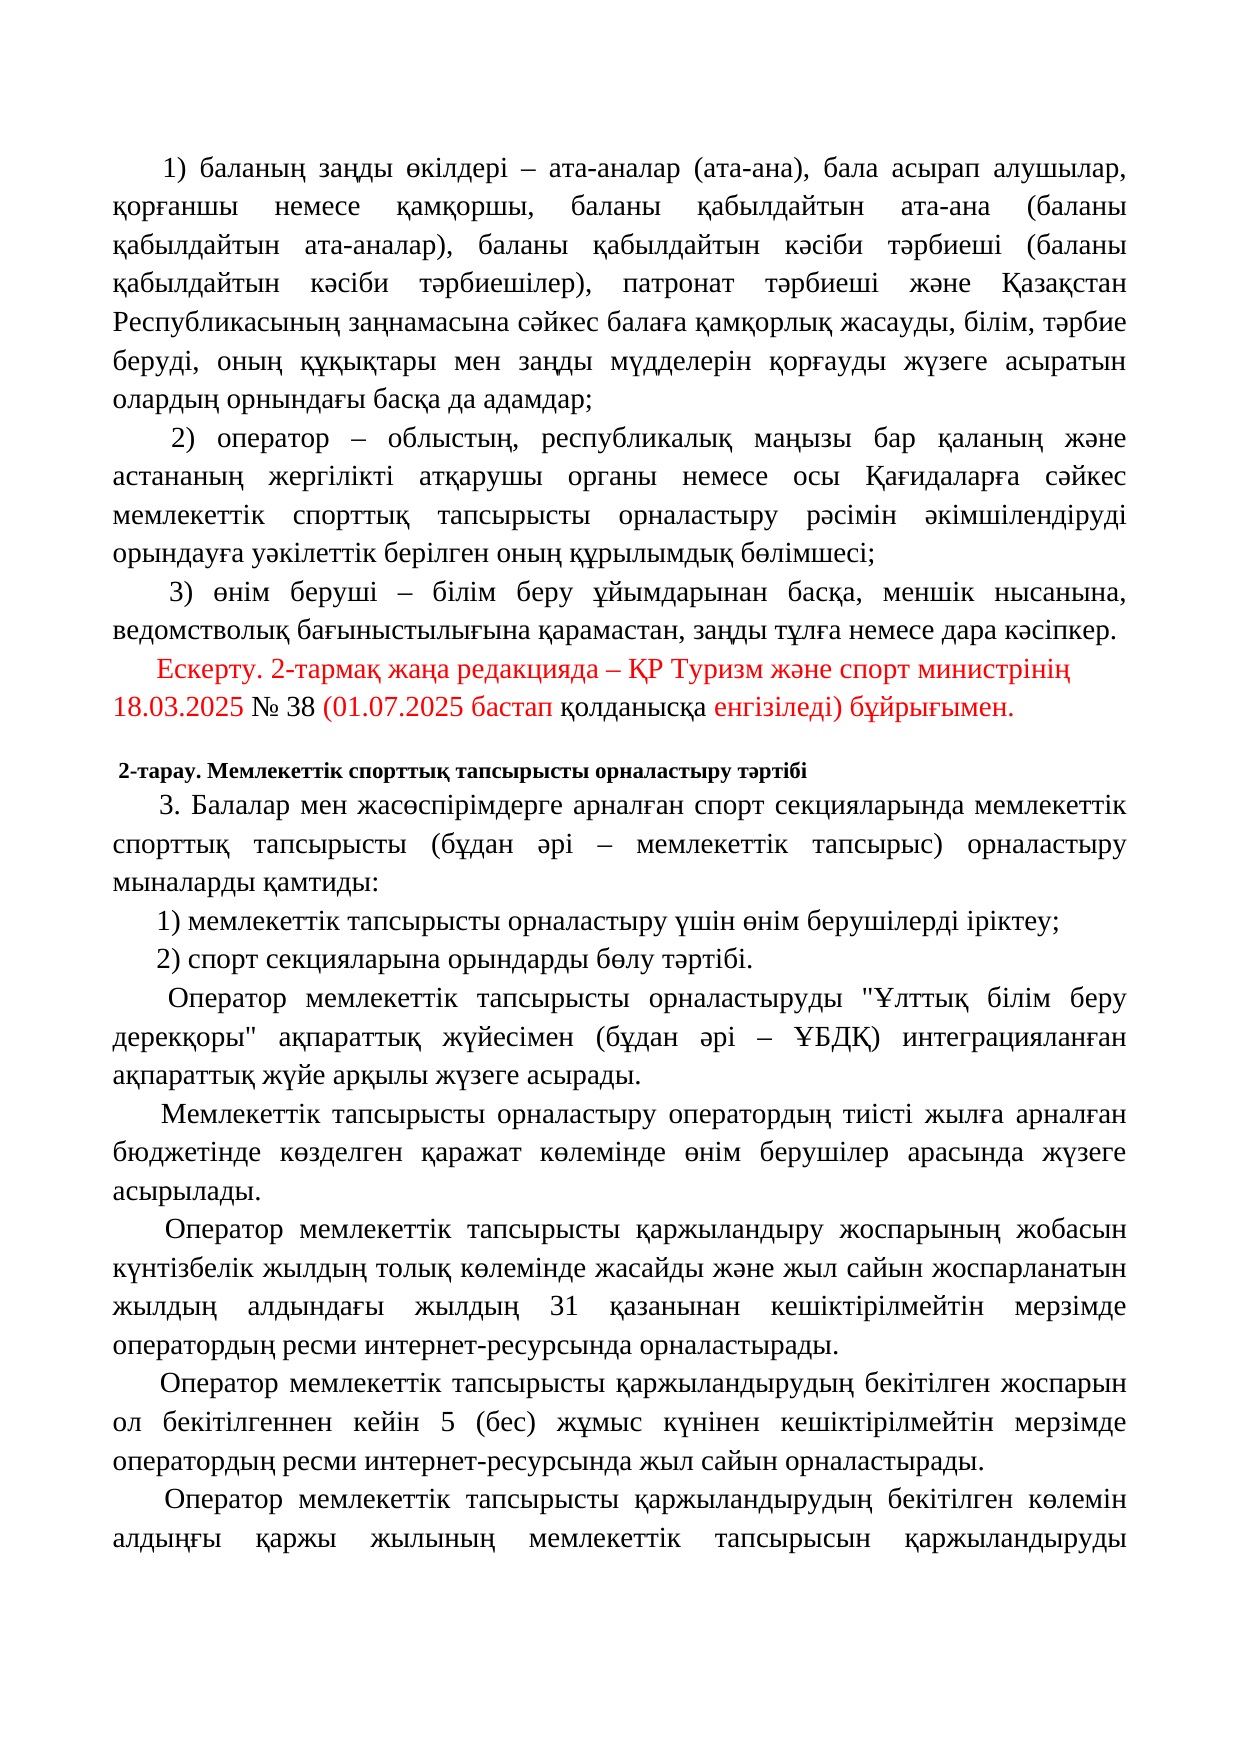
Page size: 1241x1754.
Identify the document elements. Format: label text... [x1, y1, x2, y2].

text Ескерту. 2-тармақ жаңа редакцияда – ҚР Туризм және спорт министрінің 18.03.2025 № 38 (01.07.2025 бастап қолданысқа енгізіледі) бұйрығымен. [112, 651, 1128, 753]
text Оператор мемлекеттік тапсырысты қаржыландыру жоспарының жобасын күнтізбелік жылдың толық көлемінде жасайды және жыл сайын жоспарланатын жылдың алдындағы жылдың 31 қазанынан кешіктірілмейтін мерзімде оператордың ресми интернет-ресурсында орналастырады. [112, 1211, 1128, 1361]
text 1) мемлекеттік тапсырысты орналастыру үшін өнім берушілерді іріктеу; [112, 903, 1128, 937]
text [112, 1481, 1128, 1553]
text Оператор мемлекеттік тапсырысты қаржыландырудың бекітілген жоспарын ол бекітілгеннен кейін 5 (бес) жұмыс күнінен кешіктірілмейтін мерзімде оператордың ресми интернет-ресурсында жыл сайын орналастырады. [112, 1366, 1128, 1476]
text 3. Балалар мен жасөспірімдерге арналған спорт секцияларында мемлекеттік спорттық тапсырысты (бұдан әрі – мемлекеттік тапсырыс) орналастыру мыналарды қамтиды: [112, 787, 1128, 898]
text 3) өнім беруші – білім беру ұйымдарынан басқа, меншік нысанына, ведомстволық бағыныстылығына қарамастан, заңды тұлға немесе дара кәсіпкер. [112, 574, 1128, 646]
text 2-тарау. Мемлекеттік спорттық тапсырысты орналастыру тәртібі [112, 757, 1128, 783]
text Мемлекеттік тапсырысты орналастыру оператордың тиісті жылға арналған бюджетінде көзделген қаражат көлемінде өнім берушілер арасында жүзеге асырылады. [112, 1096, 1128, 1206]
text Оператор мемлекеттік тапсырысты орналастыруды "Ұлттық білім беру дерекқоры" ақпараттық жүйесімен (бұдан әрі – ҰБДҚ) интеграцияланған ақпараттық жүйе арқылы жүзеге асырады. [112, 980, 1128, 1091]
text 1) баланың заңды өкілдері – ата-аналар (ата-ана), бала асырап алушылар, қорғаншы немесе қамқоршы, баланы қабылдайтын ата-ана (баланы қабылдайтын ата-аналар), баланы қабылдайтын кәсіби тәрбиеші (баланы қабылдайтын кәсіби тәрбиешілер), патронат тәрбиеші және Қазақстан Республикасының заңнамасына сәйкес балаға қамқорлық жасауды, білім, тәрбие беруді, оның құқықтары мен заңды мүдделерін қорғауды жүзеге асыратын олардың орнындағы басқа да адамдар; [112, 150, 1128, 415]
text 2) спорт секцияларына орындарды бөлу тәртібі. [112, 942, 1128, 975]
text 2) оператор – облыстың, республикалық маңызы бар қаланың және астананың жергілікті атқарушы органы немесе осы Қағидаларға сәйкес мемлекеттік спорттық тапсырысты орналастыру рәсімін әкімшілендіруді орындауға уәкілеттік берілген оның құрылымдық бөлімшесі; [112, 420, 1128, 569]
